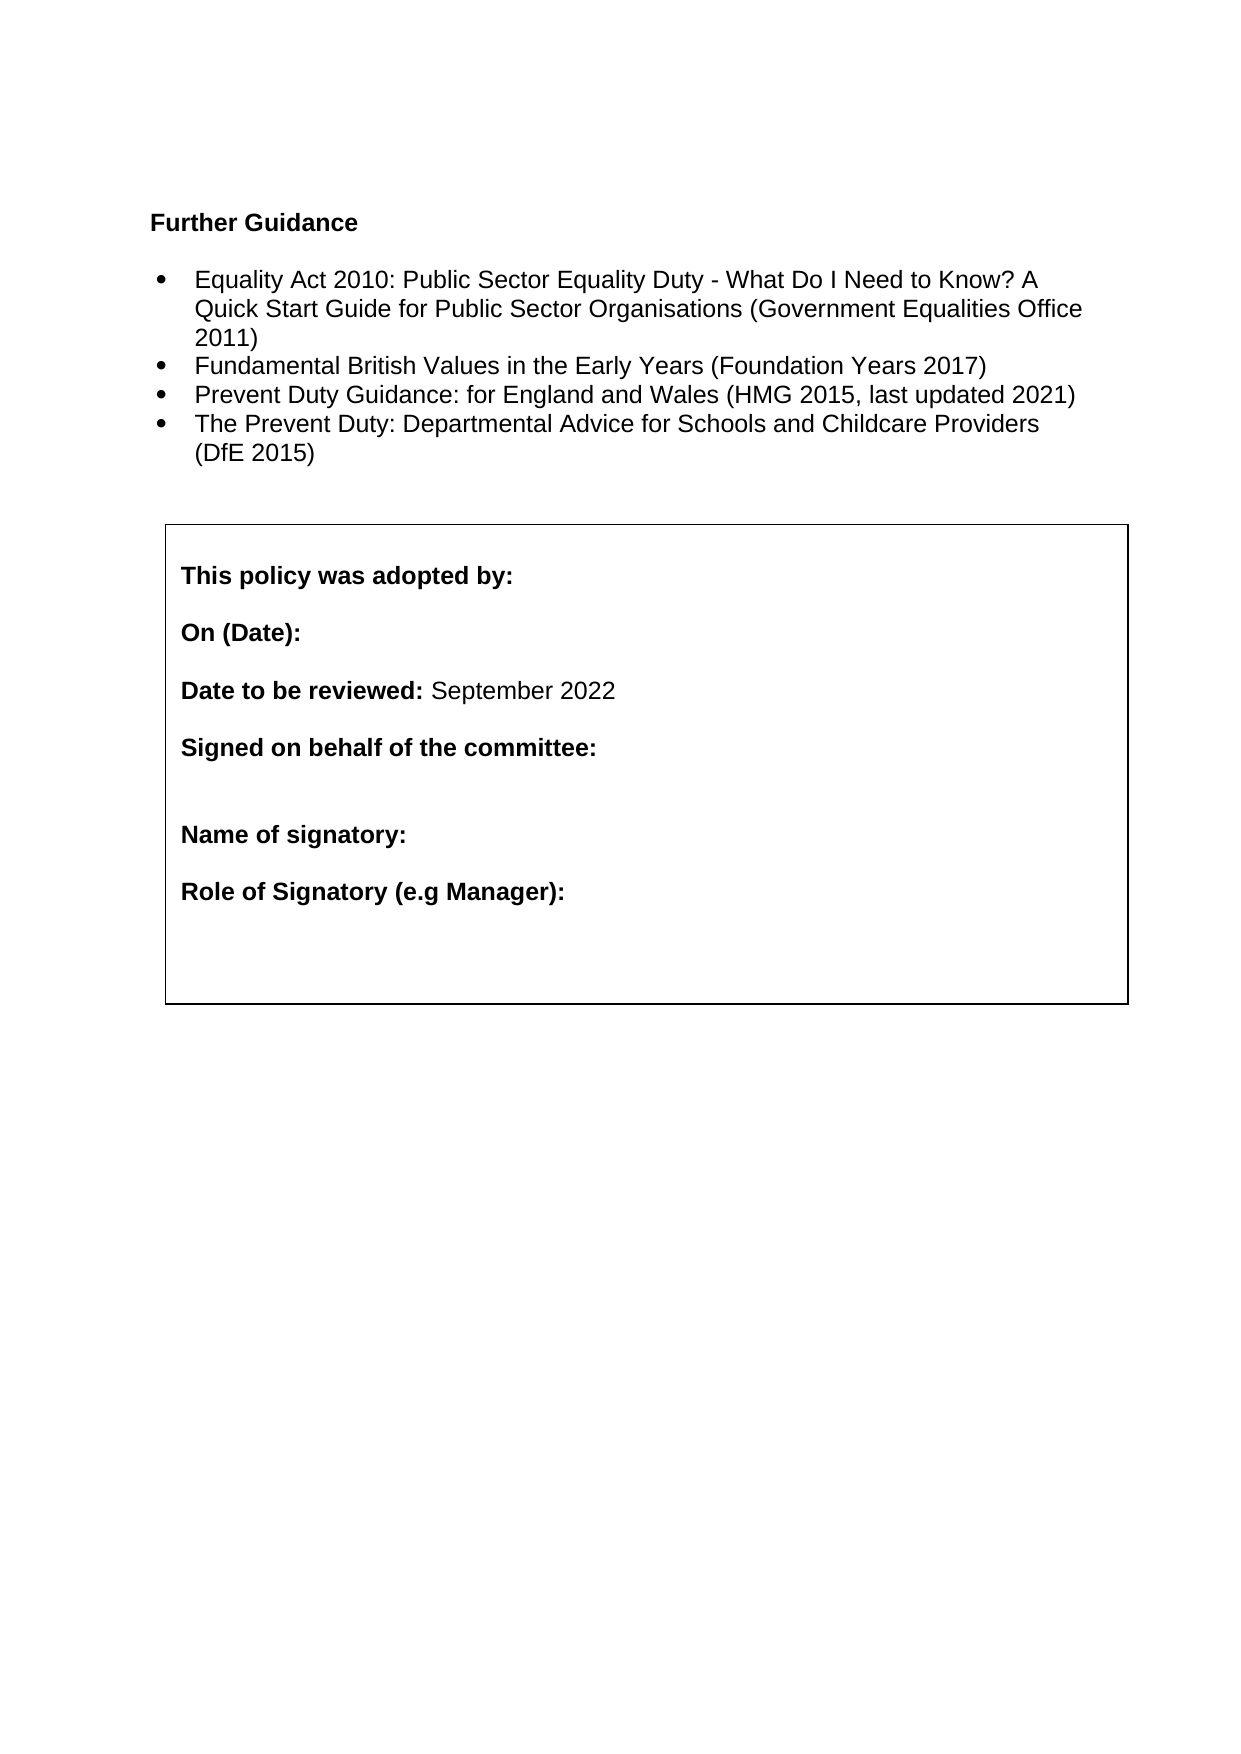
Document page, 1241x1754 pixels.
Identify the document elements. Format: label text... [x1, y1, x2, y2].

list Equality Act 2010: Public Sector Equality Duty - What Do I Need to Know? A Quick Start Guide for Public Sector Organisations (Government Equalities Office 2011) [157, 265, 1090, 351]
list Fundamental British Values in the Early Years (Foundation Years 2017) [157, 351, 1090, 380]
list The Prevent Duty: Departmental Advice for Schools and Childcare Providers (DfE 2015) [157, 409, 1090, 467]
list Prevent Duty Guidance: for England and Wales (HMG 2015, last updated 2021) [157, 380, 1090, 409]
list Further Guidance [150, 207, 1090, 236]
